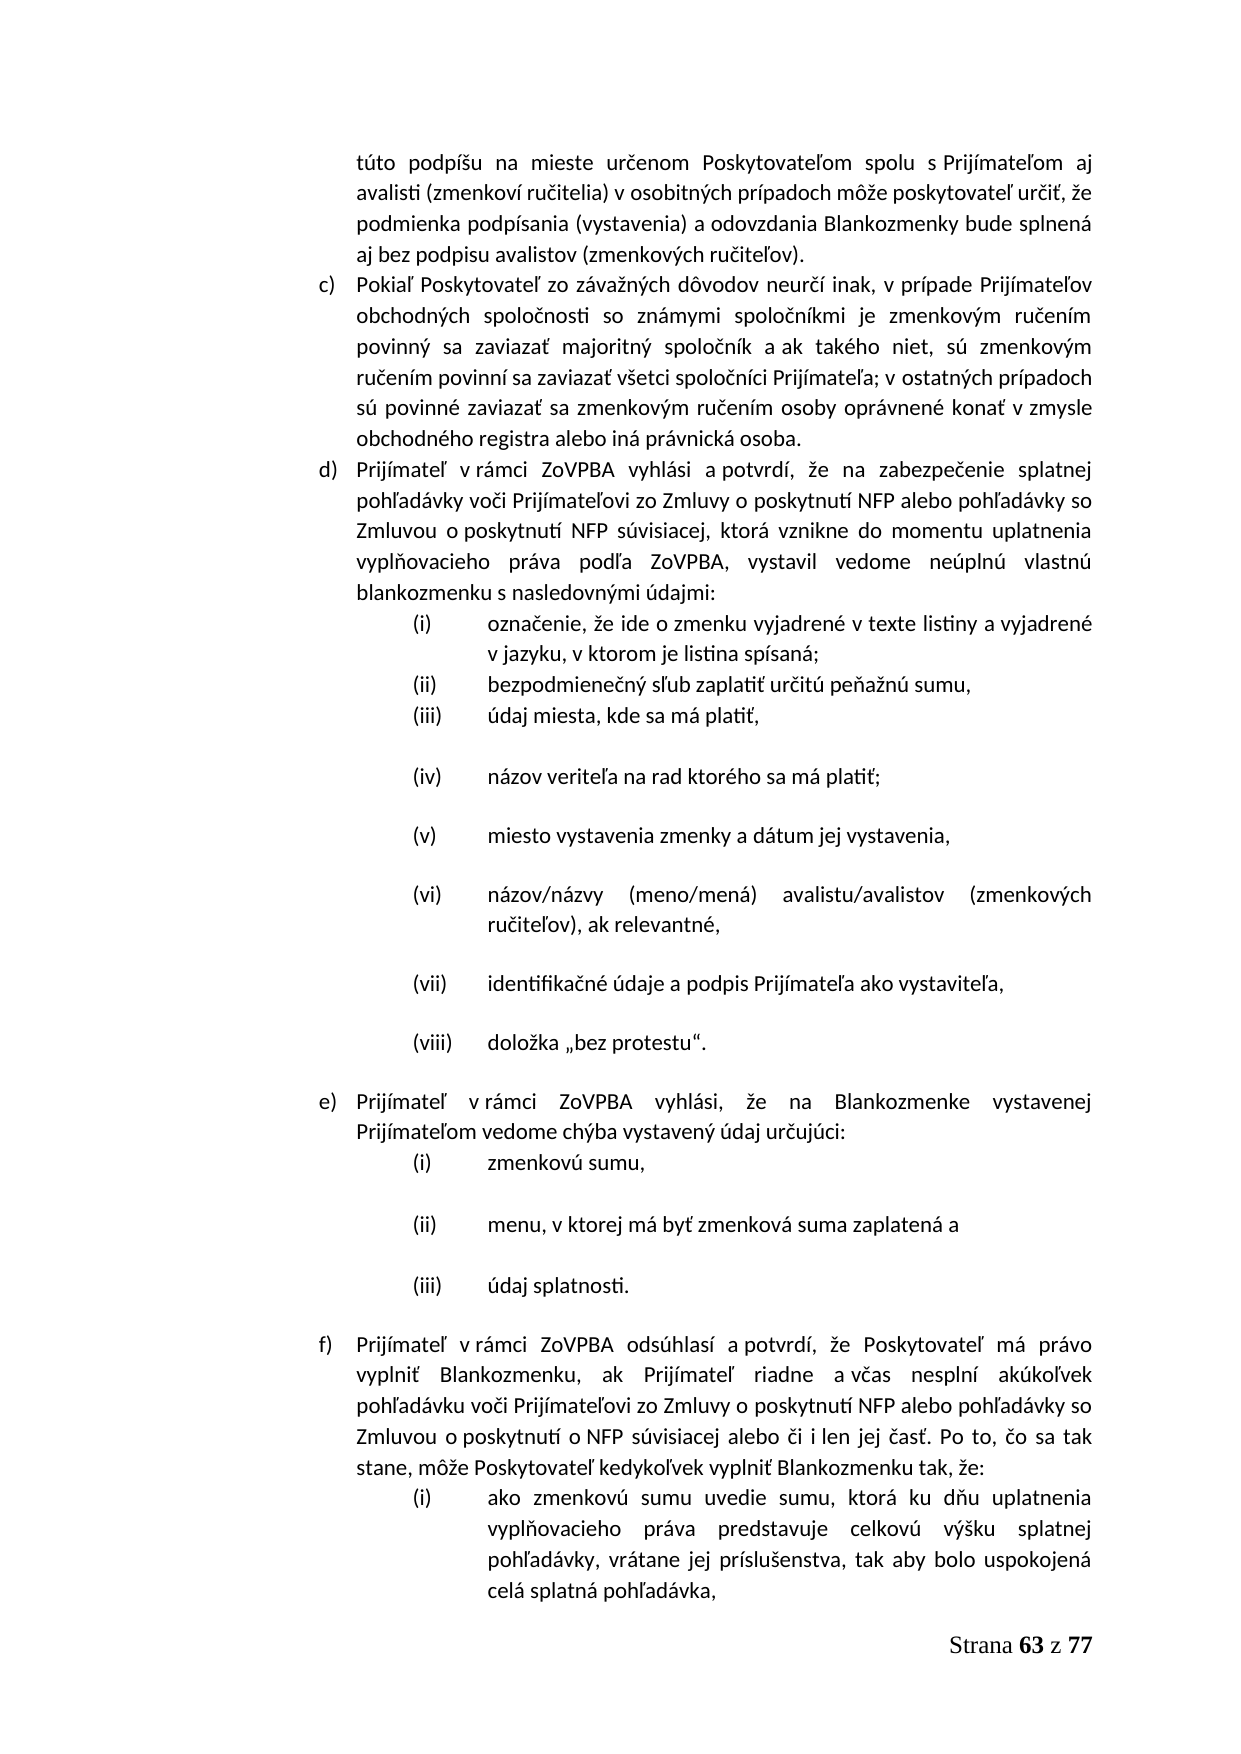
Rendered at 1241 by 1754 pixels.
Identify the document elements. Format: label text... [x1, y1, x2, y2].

list údaj splatnosti. [412, 1271, 1092, 1299]
list názov veriteľa na rad ktorého sa má platiť; [412, 762, 1092, 790]
list označenie, že ide o zmenku vyjadrené v texte listiny a vyjadrené v jazyku, v ktorom je listina spísaná; [412, 609, 1092, 667]
list identifikačné údaje a podpis Prijímateľa ako vystaviteľa, [412, 969, 1092, 997]
list doložka „bez protestu“. [412, 1028, 1092, 1056]
list Prijímateľ v rámci ZoVPBA vyhlási a potvrdí, že na zabezpečenie splatnej pohľadávky voči Prijímateľovi zo Zmluvy o poskytnutí NFP alebo pohľadávky so Zmluvou o poskytnutí NFP súvisiacej, ktorá vznikne do momentu uplatnenia vyplňovacieho práva podľa ZoVPBA, vystavil vedome neúplnú vlastnú blankozmenku s nasledovnými údajmi: [319, 455, 1092, 606]
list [319, 148, 1092, 268]
list ako zmenkovú sumu uvedie sumu, ktorá ku dňu uplatnenia vyplňovacieho práva predstavuje celkovú výšku splatnej pohľadávky, vrátane jej príslušenstva, tak aby bolo uspokojená celá splatná pohľadávka, [412, 1483, 1092, 1604]
list miesto vystavenia zmenky a dátum jej vystavenia, [412, 821, 1092, 849]
list Prijímateľ v rámci ZoVPBA vyhlási, že na Blankozmenke vystavenej Prijímateľom vedome chýba vystavený údaj určujúci: [319, 1087, 1092, 1146]
list zmenkovú sumu, [412, 1148, 1092, 1176]
list údaj miesta, kde sa má platiť, [412, 701, 1092, 729]
list názov/názvy (meno/mená) avalistu/avalistov (zmenkových ručiteľov), ak relevantné, [412, 880, 1092, 938]
list Prijímateľ v rámci ZoVPBA odsúhlasí a potvrdí, že Poskytovateľ má právo vyplniť Blankozmenku, ak Prijímateľ riadne a včas nesplní akúkoľvek pohľadávku voči Prijímateľovi zo Zmluvy o poskytnutí NFP alebo pohľadávky so Zmluvou o poskytnutí o NFP súvisiacej alebo či i len jej časť. Po to, čo sa tak stane, môže Poskytovateľ kedykoľvek vyplniť Blankozmenku tak, že: [319, 1330, 1092, 1481]
list bezpodmienečný sľub zaplatiť určitú peňažnú sumu, [412, 670, 1092, 698]
list Pokiaľ Poskytovateľ zo závažných dôvodov neurčí inak, v prípade Prijímateľov obchodných spoločnosti so známymi spoločníkmi je zmenkovým ručením povinný sa zaviazať majoritný spoločník a ak takého niet, sú zmenkovým ručením povinní sa zaviazať všetci spoločníci Prijímateľa; v ostatných prípadoch sú povinné zaviazať sa zmenkovým ručením osoby oprávnené konať v zmysle obchodného registra alebo iná právnická osoba. [319, 271, 1092, 452]
list menu, v ktorej má byť zmenková suma zaplatená a [412, 1210, 1092, 1238]
